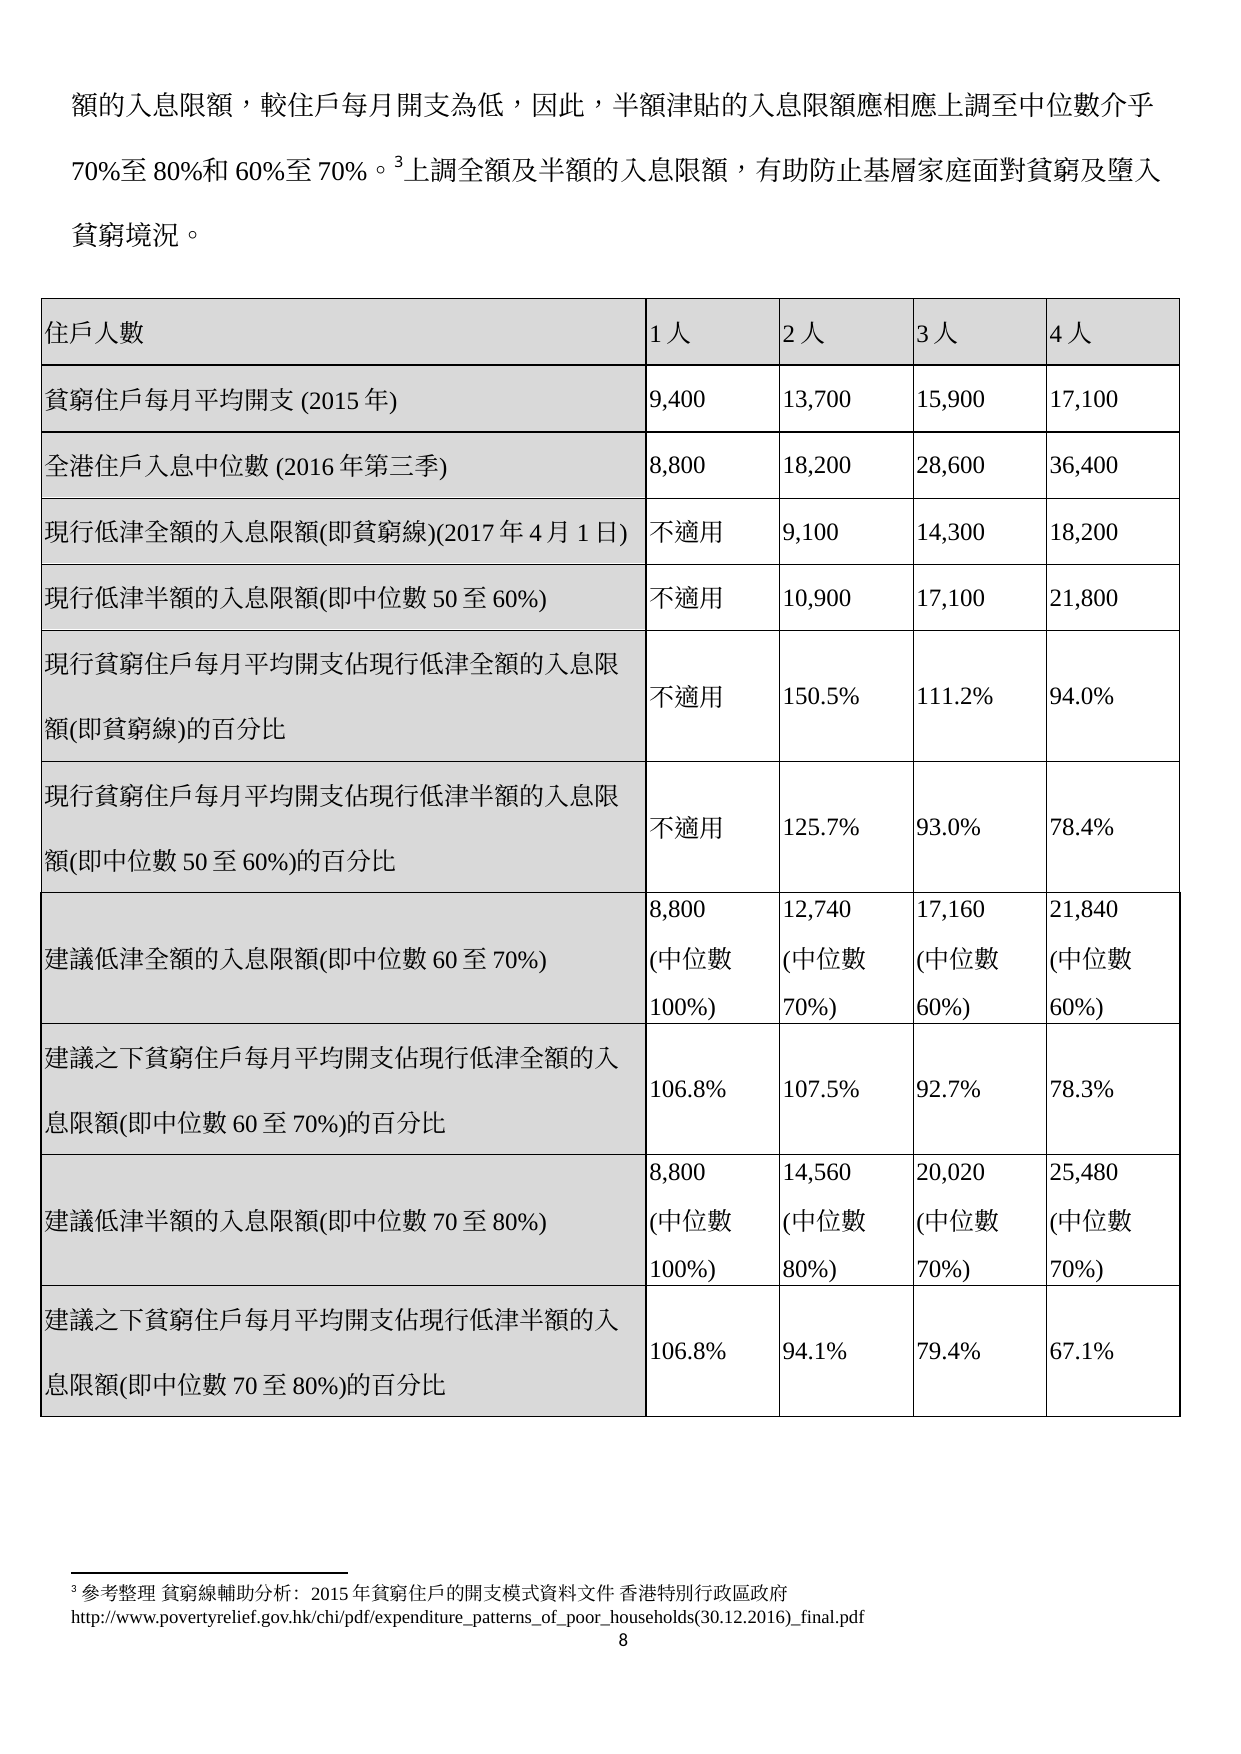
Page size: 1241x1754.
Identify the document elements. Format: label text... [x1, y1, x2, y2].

table_header 住戶人數 [42, 299, 645, 364]
table_cell 不適用 [647, 499, 779, 563]
table_cell 8,800 [647, 433, 779, 497]
table_header 3人 [914, 299, 1046, 364]
table_cell 17,100 [1047, 366, 1179, 431]
table_cell 106.8% [647, 1286, 779, 1416]
table_header 4人 [1047, 299, 1179, 364]
table_cell 78.3% [1047, 1024, 1179, 1154]
table_header 1人 [647, 299, 779, 364]
table_cell 8,800 (中位數100%) [647, 1155, 779, 1285]
table_cell 13,700 [780, 366, 913, 431]
table_cell 建議低津全額的入息限額(即中位數60至70%) [42, 893, 645, 1023]
table_cell 106.8% [647, 1024, 779, 1154]
table_cell 67.1% [1047, 1286, 1179, 1416]
table_cell 21,840 (中位數60%) [1047, 893, 1179, 1023]
table_header 2人 [780, 299, 913, 364]
table_cell 94.0% [1047, 631, 1179, 761]
table_cell 10,900 [780, 565, 913, 629]
table_cell 79.4% [914, 1286, 1046, 1416]
table_cell 92.7% [914, 1024, 1046, 1154]
table_cell 14,300 [914, 499, 1046, 563]
table_cell 15,900 [914, 366, 1046, 431]
table_cell 建議低津半額的入息限額(即中位數70至80%) [42, 1155, 645, 1285]
table_cell 9,100 [780, 499, 913, 563]
table_cell 建議之下貧窮住戶每月平均開支佔現行低津半額的入息限額(即中位數70至80%)的百分比 [42, 1286, 645, 1416]
table_cell 8,800 (中位數100%) [647, 893, 779, 1023]
table_cell 125.7% [780, 762, 913, 892]
table_cell 111.2% [914, 631, 1046, 761]
table_cell 17,160 (中位數60%) [914, 893, 1046, 1023]
table_cell 14,560 (中位數80%) [780, 1155, 913, 1285]
table_cell 18,200 [1047, 499, 1179, 563]
table_cell 94.1% [780, 1286, 913, 1416]
table_cell 不適用 [647, 565, 779, 629]
table_cell 不適用 [647, 762, 779, 892]
table_cell 150.5% [780, 631, 913, 761]
table_cell 建議之下貧窮住戶每月平均開支佔現行低津全額的入息限額(即中位數60至70%)的百分比 [42, 1024, 645, 1154]
table_cell 現行低津半額的入息限額(即中位數50至60%) [42, 565, 645, 629]
table_cell 107.5% [780, 1024, 913, 1154]
table_cell 93.0% [914, 762, 1046, 892]
table_cell 20,020 (中位數70%) [914, 1155, 1046, 1285]
table_cell 21,800 [1047, 565, 1179, 629]
table_cell 現行貧窮住戶每月平均開支佔現行低津半額的入息限額(即中位數50至60%)的百分比 [42, 762, 645, 892]
table_cell 28,600 [914, 433, 1046, 497]
table_cell 不適用 [647, 631, 779, 761]
table_cell 現行貧窮住戶每月平均開支佔現行低津全額的入息限額(即貧窮線)的百分比 [42, 631, 645, 761]
table_cell 現行低津全額的入息限額(即貧窮線)(2017年4月1日) [42, 499, 645, 563]
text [71, 71, 1175, 266]
table_cell 18,200 [780, 433, 913, 497]
table_cell 17,100 [914, 565, 1046, 629]
table_cell 貧窮住戶每月平均開支 (2015年) [42, 366, 645, 431]
table_cell 36,400 [1047, 433, 1179, 497]
table_cell 12,740 (中位數70%) [780, 893, 913, 1023]
table_cell 25,480 (中位數70%) [1047, 1155, 1179, 1285]
table_cell 9,400 [647, 366, 779, 431]
table_cell 全港住戶入息中位數 (2016年第三季) [42, 433, 645, 497]
table_cell 78.4% [1047, 762, 1179, 892]
